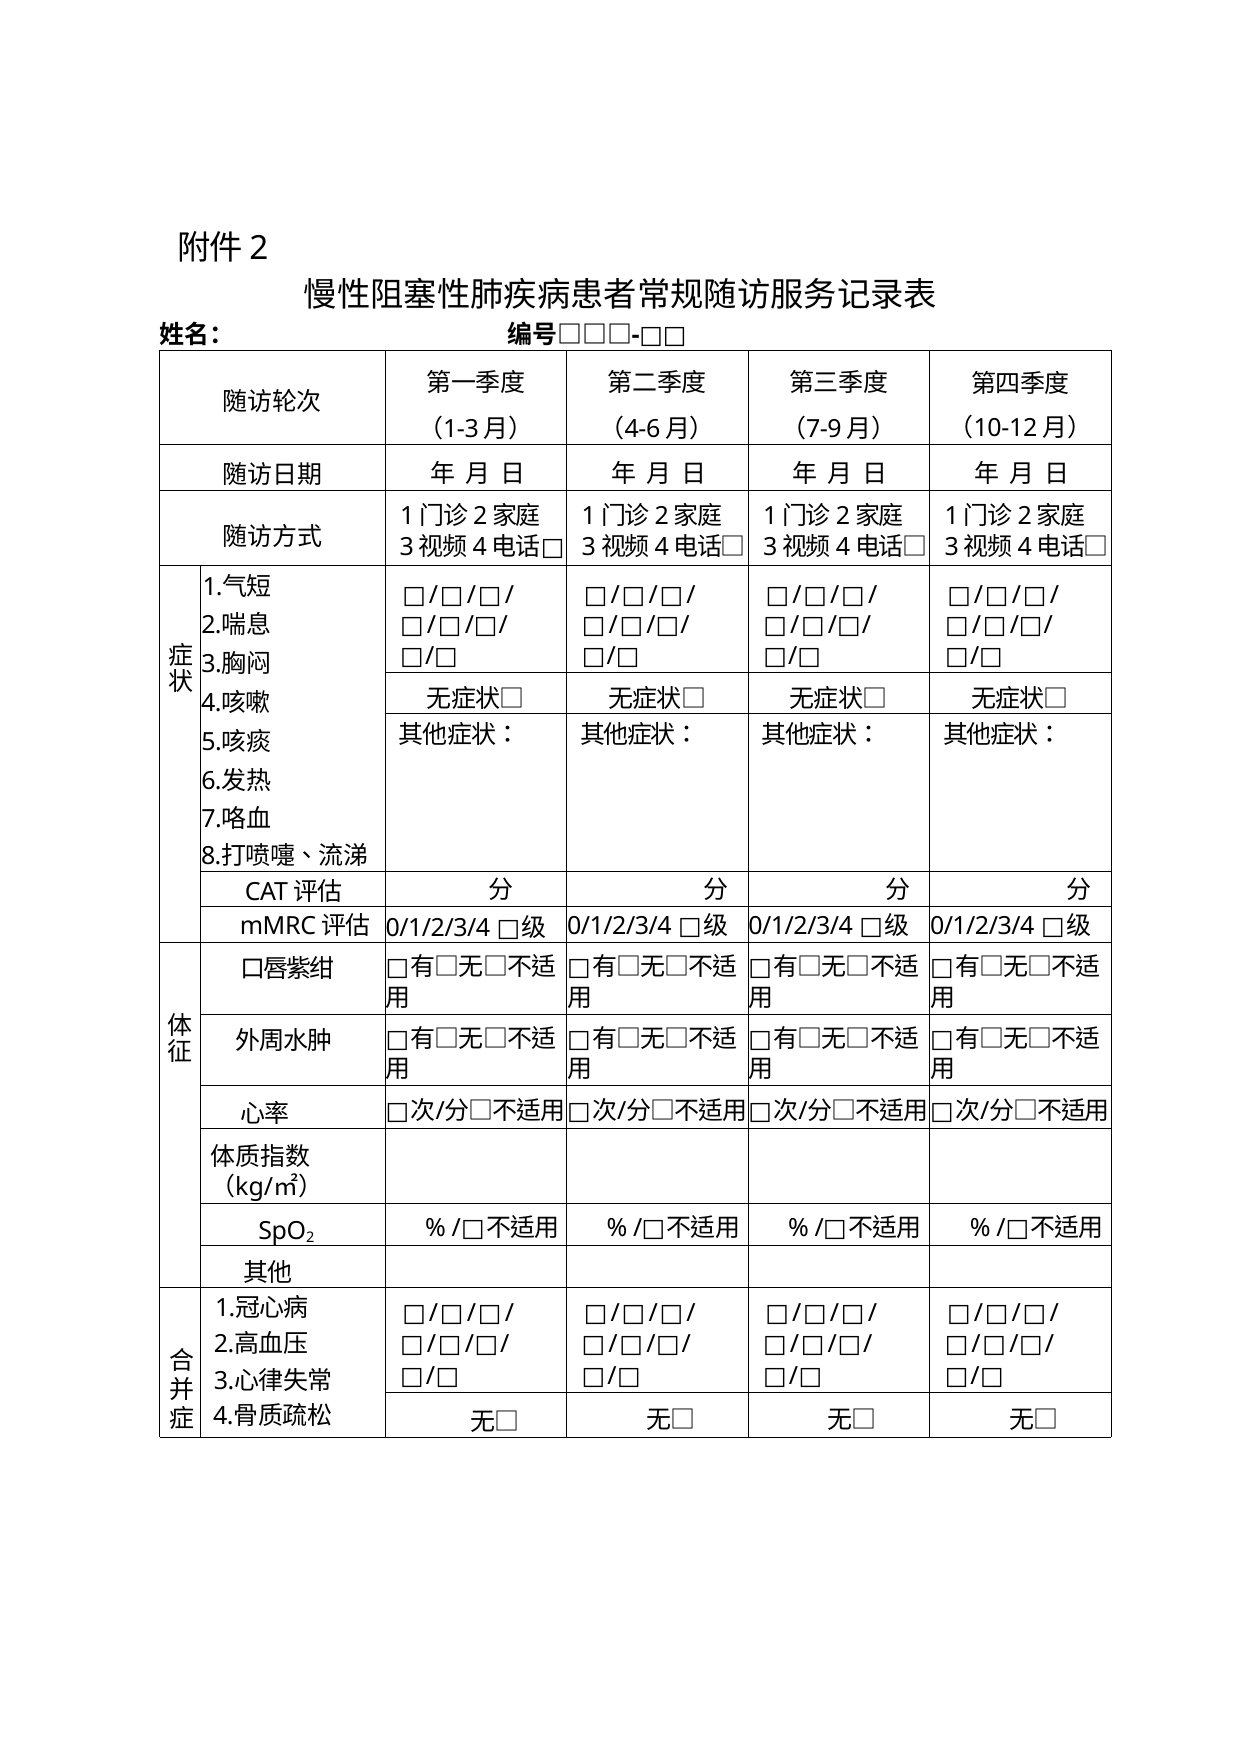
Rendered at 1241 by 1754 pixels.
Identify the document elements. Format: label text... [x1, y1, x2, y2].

table_cell [386, 1129, 566, 1202]
table_cell 无□ [930, 1393, 1111, 1437]
table_cell □/□/□/□/□/□/□/□ [386, 1288, 566, 1392]
table_cell 0/1/2/3/4 □级 [567, 907, 748, 942]
table_cell 其他症状： [386, 714, 566, 871]
table_cell 口唇紫绀 [201, 943, 385, 1013]
table_cell mMRC评估 [201, 907, 385, 942]
table_cell □有□无□不适用 [567, 1015, 748, 1085]
table_cell CAT评估 [201, 872, 385, 906]
table_cell 心率 [201, 1086, 385, 1128]
table_cell 0/1/2/3/4 □级 [930, 907, 1111, 942]
table_cell 症状 [160, 566, 200, 942]
table_cell 1门诊2家庭 3视频4电话□ [749, 491, 929, 565]
table_cell 外周水肿 [201, 1015, 385, 1085]
table_cell [386, 1246, 566, 1287]
table_cell □次/分□不适用 [386, 1086, 566, 1128]
table_cell [749, 1246, 929, 1287]
table_cell [567, 1246, 748, 1287]
table_cell [930, 1129, 1111, 1202]
table_cell □次/分□不适用 [930, 1086, 1111, 1128]
table_cell □有□无□不适用 [749, 943, 929, 1013]
table_cell 无□ [386, 1393, 566, 1437]
table_cell % /□不适用 [749, 1204, 929, 1244]
table_cell 随访方式 [160, 491, 385, 565]
table_cell 合并症 [160, 1288, 200, 1437]
table_cell 体质指数（kg/㎡） [201, 1129, 385, 1202]
table_cell □有□无□不适用 [567, 943, 748, 1013]
table_cell 1门诊2家庭 3视频4电话□ [386, 491, 566, 565]
table_cell 1门诊2家庭 3视频4电话□ [930, 491, 1111, 565]
table_cell 无症状□ [749, 673, 929, 713]
table_cell □/□/□/□/□/□/□/□ [749, 566, 929, 671]
text 附件2 [177, 225, 1081, 268]
table_cell □/□/□/□/□/□/□/□ [930, 566, 1111, 671]
table_cell 1.冠心病 2.高血压 3.心律失常4.骨质疏松5.焦虑抑郁6.肺癌 7.感染 8.糖尿病 9.过敏性鼻炎 [201, 1288, 385, 1437]
table_cell □有□无□不适用 [749, 1015, 929, 1085]
table_cell 无症状□ [567, 673, 748, 713]
table_cell □/□/□/□/□/□/□/□ [749, 1288, 929, 1392]
table_cell 1.气短 2.喘息 3.胸闷 4.咳嗽 5.咳痰 6.发热 7.咯血 8.打喷嚏、流涕 [201, 566, 385, 871]
table_cell 1门诊2家庭 3视频4电话□ [567, 491, 748, 565]
table_cell % /□不适用 [386, 1204, 566, 1244]
table_cell 其他症状： [567, 714, 748, 871]
table_cell 0/1/2/3/4 □级 [386, 907, 566, 942]
table_cell □/□/□/□/□/□/□/□ [386, 566, 566, 671]
table_cell 分 [749, 872, 929, 906]
table_cell % /□不适用 [567, 1204, 748, 1244]
table_cell 无□ [749, 1393, 929, 1437]
table_cell □有□无□不适用 [386, 943, 566, 1013]
table_cell □有□无□不适用 [930, 1015, 1111, 1085]
table_cell 0/1/2/3/4 □级 [749, 907, 929, 942]
text 姓名： 编号□□□-□□ [159, 317, 1081, 350]
table_header 第一季度 （1-3月） [386, 351, 566, 444]
table_cell □/□/□/□/□/□/□/□ [567, 1288, 748, 1392]
table_cell 无症状□ [930, 673, 1111, 713]
table_cell □有□无□不适用 [930, 943, 1111, 1013]
table_cell 其他症状： [749, 714, 929, 871]
table_cell % /□不适用 [930, 1204, 1111, 1244]
table_cell 年 月 日 [930, 445, 1111, 490]
table_cell [749, 1129, 929, 1202]
table_cell □/□/□/□/□/□/□/□ [567, 566, 748, 671]
table_cell SpO2 [201, 1204, 385, 1244]
table_cell □/□/□/□/□/□/□/□ [930, 1288, 1111, 1392]
table_cell 年 月 日 [567, 445, 748, 490]
table_cell 年 月 日 [749, 445, 929, 490]
table_header 第三季度 （7-9月） [749, 351, 929, 444]
table_cell □有□无□不适用 [386, 1015, 566, 1085]
table_cell 其他 [201, 1246, 385, 1287]
table_cell [930, 1246, 1111, 1287]
table_cell 其他症状： [930, 714, 1111, 871]
table_cell 体征 [160, 943, 200, 1287]
table_cell 分 [567, 872, 748, 906]
table_header 第四季度 （10-12月） [930, 351, 1111, 444]
table_cell 分 [386, 872, 566, 906]
table_header 随访轮次 [160, 351, 385, 444]
table_header 第二季度 （4-6月） [567, 351, 748, 444]
table_cell 无□ [567, 1393, 748, 1437]
table_cell 无症状□ [386, 673, 566, 713]
table_cell [567, 1129, 748, 1202]
text 慢性阻塞性肺疾病患者常规随访服务记录表 [159, 268, 1081, 316]
table_cell □次/分□不适用 [749, 1086, 929, 1128]
table_cell 年 月 日 [386, 445, 566, 490]
table_cell □次/分□不适用 [567, 1086, 748, 1128]
table_cell 随访日期 [160, 445, 385, 490]
table_cell 分 [930, 872, 1111, 906]
